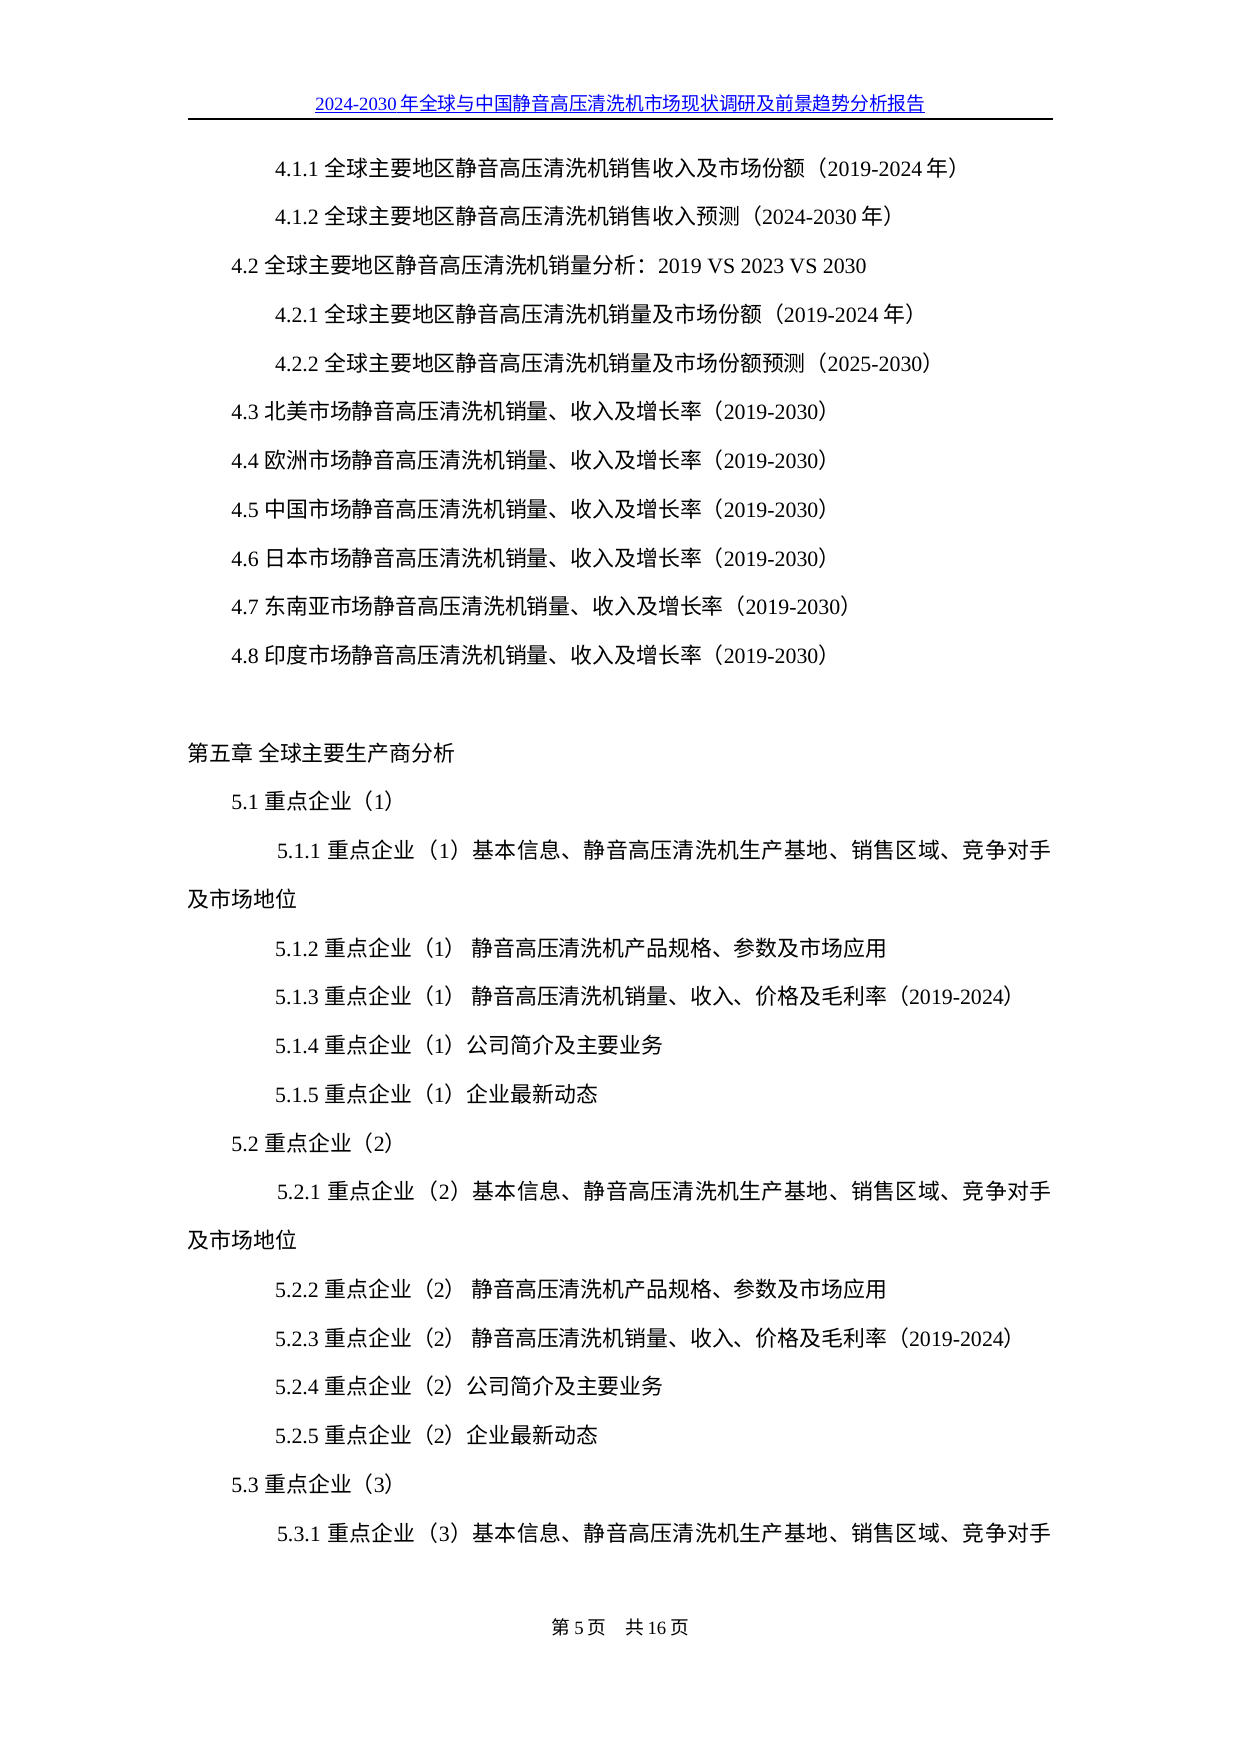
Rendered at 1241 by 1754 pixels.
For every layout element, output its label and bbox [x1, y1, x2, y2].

text [187, 150, 1053, 1548]
